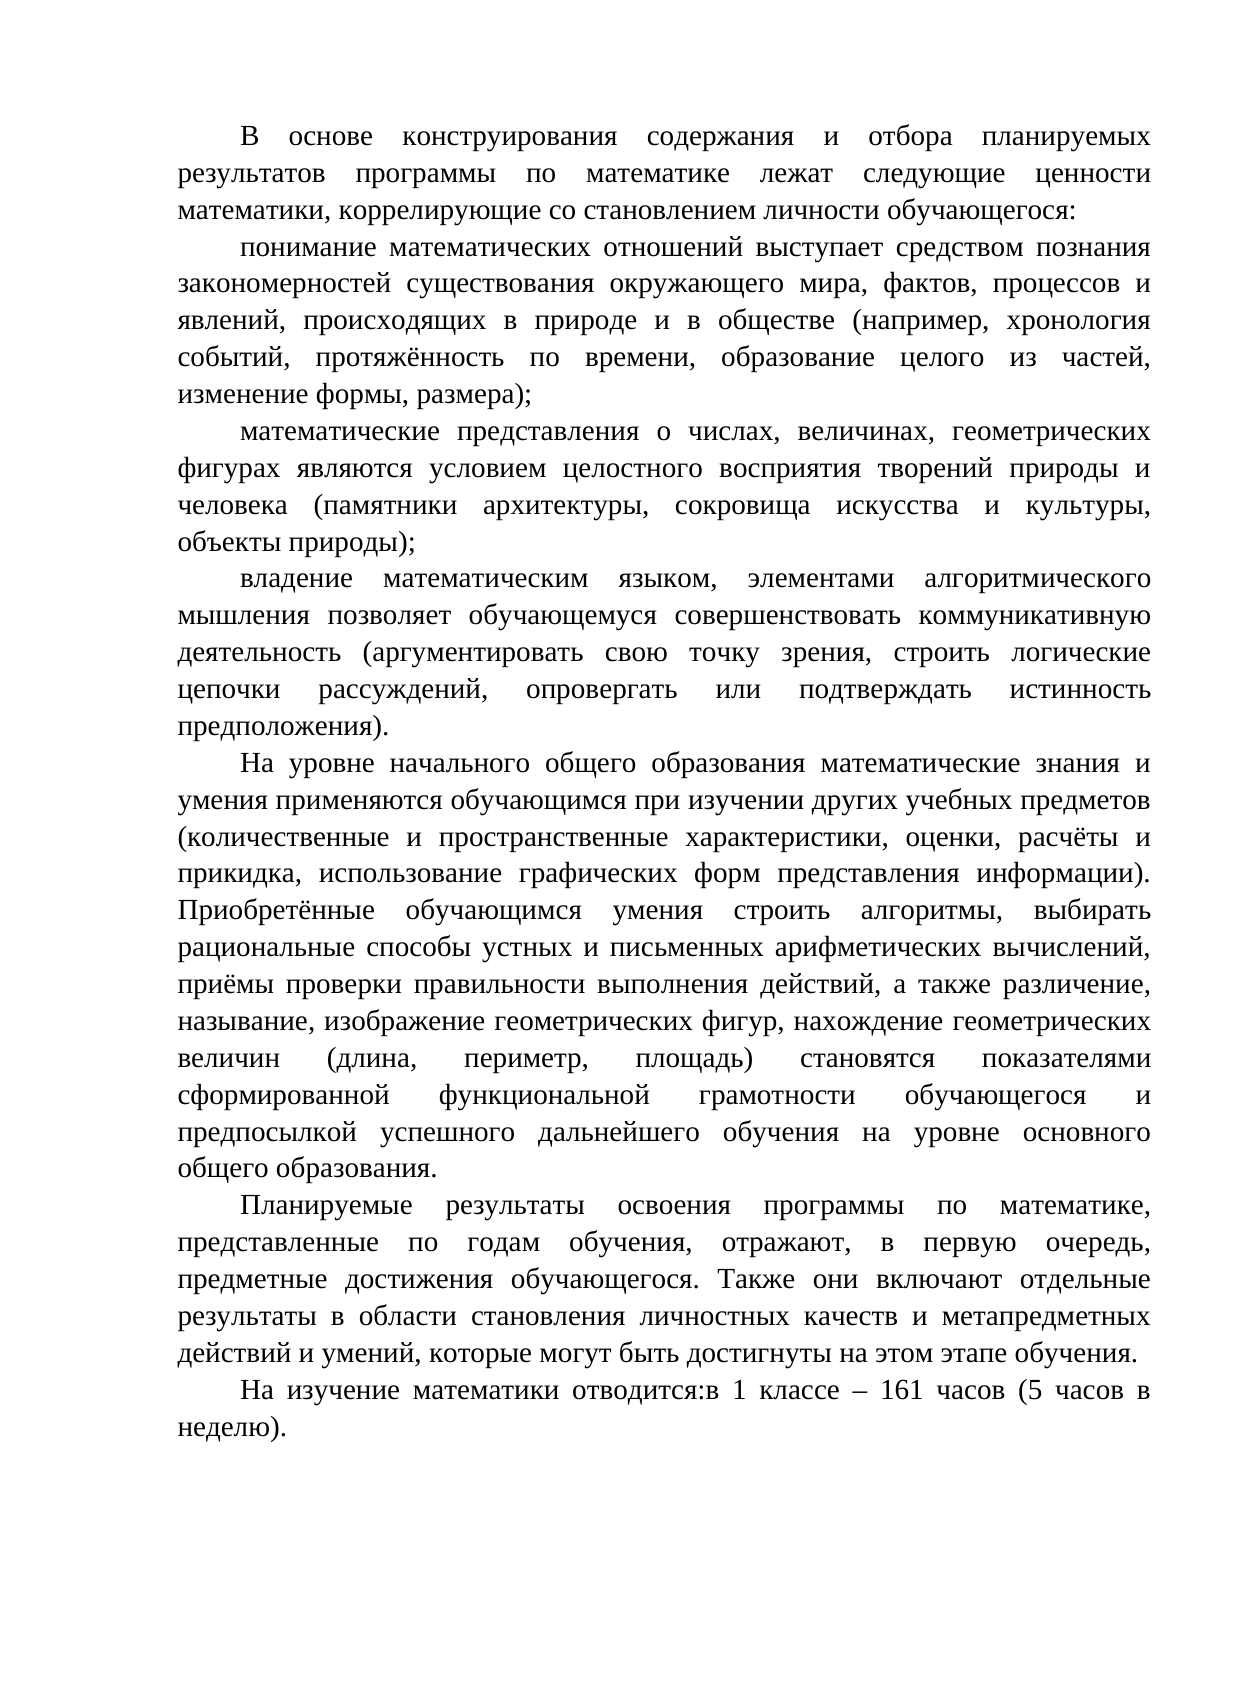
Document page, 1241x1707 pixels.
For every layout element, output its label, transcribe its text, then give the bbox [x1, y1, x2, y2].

text В основе конструирования содержания и отбора планируемых результатов программы по математике лежат следующие ценности математики, коррелирующие со становлением личности обучающегося: [177, 118, 1152, 225]
text ‌На изучение математики отводится:в 1 классе – 161 часов (5 часов в неделю). [177, 1372, 1152, 1442]
text Планируемые результаты освоения программы по математике, представленные по годам обучения, отражают, в первую очередь, предметные достижения обучающегося. Также они включают отдельные результаты в области становления личностных качеств и метапредметных действий и умений, которые могут быть достигнуты на этом этапе обучения. [177, 1187, 1152, 1368]
text На уровне начального общего образования математические знания и умения применяются обучающимся при изучении других учебных предметов (количественные и пространственные характеристики, оценки, расчёты и прикидка, использование графических форм представления информации). Приобретённые обучающимся умения строить алгоритмы, выбирать рациональные способы устных и письменных арифметических вычислений, приёмы проверки правильности выполнения действий, а также различение, называние, изображение геометрических фигур, нахождение геометрических величин (длина, периметр, площадь) становятся показателями сформированной функциональной грамотности обучающегося и предпосылкой успешного дальнейшего обучения на уровне основного общего образования. [177, 745, 1152, 1184]
text владение математическим языком, элементами алгоритмического мышления позволяет обучающемуся совершенствовать коммуникативную деятельность (аргументировать свою точку зрения, строить логические цепочки рассуждений, опровергать или подтверждать истинность предположения). [177, 561, 1152, 742]
text математические представления о числах, величинах, геометрических фигурах являются условием целостного восприятия творений природы и человека (памятники архитектуры, сокровища искусства и культуры, объекты природы); [177, 413, 1152, 557]
text понимание математических отношений выступает средством познания закономерностей существования окружающего мира, фактов, процессов и явлений, происходящих в природе и в обществе (например, хронология событий, протяжённость по времени, образование целого из частей, изменение формы, размера); [177, 229, 1152, 410]
